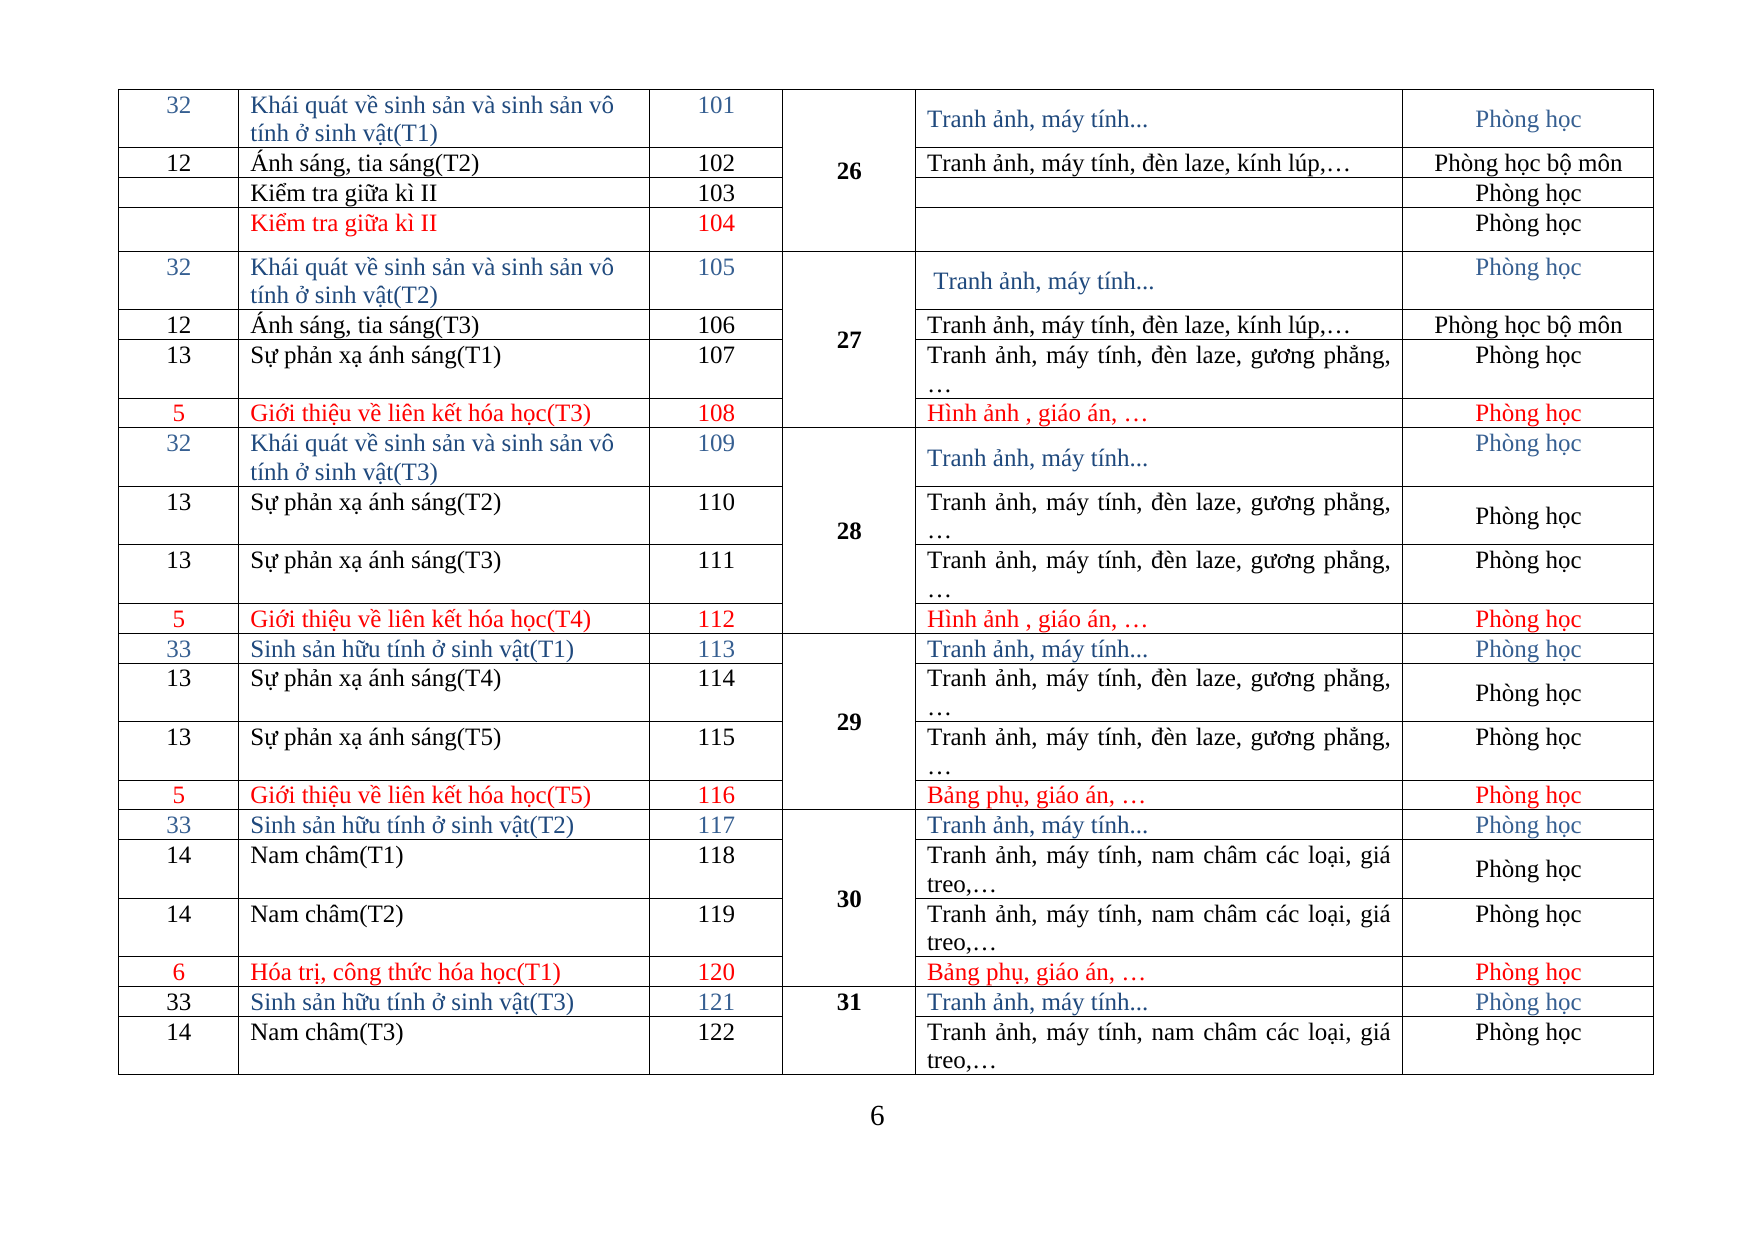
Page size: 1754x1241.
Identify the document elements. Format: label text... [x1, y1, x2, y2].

table_cell Phòng học [1403, 987, 1653, 1016]
table_cell Phòng học [1403, 634, 1653, 662]
table_cell 14 [119, 1017, 238, 1074]
table_cell Bảng phụ, giáo án, … [916, 957, 1402, 986]
table_cell Bảng phụ, giáo án, … [916, 781, 1402, 809]
table_cell 120 [650, 957, 782, 986]
table_cell Tranh ảnh, máy tính... [916, 987, 1402, 1016]
table_cell Phòng học [1403, 340, 1653, 397]
table_cell 28 [783, 428, 915, 633]
table_cell Hình ảnh , giáo án, … [916, 399, 1402, 427]
table_cell Tranh ảnh, máy tính, nam châm các loại, giá treo,… [916, 899, 1402, 956]
table_cell Tranh ảnh, máy tính, đèn laze, gương phẳng,… [916, 664, 1402, 721]
table_cell Phòng học [1403, 781, 1653, 809]
table_cell 14 [119, 899, 238, 956]
table_cell Tranh ảnh, máy tính, đèn laze, gương phẳng,… [916, 340, 1402, 397]
table_cell Hóa trị, công thức hóa học(T1) [239, 957, 649, 986]
table_cell Khái quát về sinh sản và sinh sản vô tính ở sinh vật(T1) [239, 90, 649, 147]
table_cell Phòng học [1403, 1017, 1653, 1074]
table_cell Phòng học [1403, 604, 1653, 633]
table_cell 112 [650, 604, 782, 633]
table_cell Sinh sản hữu tính ở sinh vật(T2) [239, 810, 649, 839]
table_cell Phòng học [1403, 810, 1653, 839]
table_cell 33 [119, 987, 238, 1016]
table_cell Phòng học [1403, 178, 1653, 207]
table_cell Phòng học [1403, 90, 1653, 147]
table_cell Ánh sáng, tia sáng(T3) [239, 310, 649, 339]
table_cell 109 [650, 428, 782, 486]
table_cell Phòng học bộ môn [1403, 148, 1653, 177]
table_cell Nam châm(T2) [239, 899, 649, 956]
table_cell Tranh ảnh, máy tính, đèn laze, gương phẳng,… [916, 722, 1402, 779]
table_cell 101 [650, 90, 782, 147]
table_cell 106 [650, 310, 782, 339]
table_cell Giới thiệu về liên kết hóa học(T5) [239, 781, 649, 809]
table_cell 121 [650, 987, 782, 1016]
table_cell 116 [650, 781, 782, 809]
table_cell Hình ảnh , giáo án, … [916, 604, 1402, 633]
table_cell Sự phản xạ ánh sáng(T5) [239, 722, 649, 779]
table_cell 26 [783, 90, 915, 251]
table_cell Sự phản xạ ánh sáng(T3) [239, 545, 649, 603]
table_cell 104 [650, 208, 782, 251]
table_cell 13 [119, 487, 238, 544]
table_cell Tranh ảnh, máy tính, đèn laze, gương phẳng,… [916, 545, 1402, 603]
table_cell 27 [783, 252, 915, 427]
table_cell Phòng học [1403, 957, 1653, 986]
table_cell Sự phản xạ ánh sáng(T4) [239, 664, 649, 721]
table_cell Giới thiệu về liên kết hóa học(T3) [239, 399, 649, 427]
table_cell 33 [119, 810, 238, 839]
table_cell 113 [650, 634, 782, 662]
table_cell 105 [650, 252, 782, 309]
table_cell 110 [650, 487, 782, 544]
table_cell Tranh ảnh, máy tính, nam châm các loại, giá treo,… [916, 840, 1402, 898]
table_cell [916, 1017, 1402, 1074]
table_cell Sinh sản hữu tính ở sinh vật(T3) [239, 987, 649, 1016]
table_cell Phòng học [1403, 840, 1653, 898]
table_cell Nam châm(T1) [239, 840, 649, 898]
table_cell 5 [119, 781, 238, 809]
table_cell Phòng học [1403, 545, 1653, 603]
table_cell 32 [119, 252, 238, 309]
table_cell 5 [119, 604, 238, 633]
table_cell Sự phản xạ ánh sáng(T2) [239, 487, 649, 544]
table_cell 115 [650, 722, 782, 779]
table_cell 118 [650, 840, 782, 898]
table_cell Nam châm(T3) [239, 1017, 649, 1074]
table_cell Giới thiệu về liên kết hóa học(T4) [239, 604, 649, 633]
table_cell [119, 178, 238, 207]
table_cell Sự phản xạ ánh sáng(T1) [239, 340, 649, 397]
table_cell 12 [119, 310, 238, 339]
table_cell Tranh ảnh, máy tính... [916, 634, 1402, 662]
table_cell 117 [650, 810, 782, 839]
table_cell 32 [119, 428, 238, 486]
table_cell 12 [119, 148, 238, 177]
table_cell Phòng học [1403, 428, 1653, 486]
table_cell 33 [119, 634, 238, 662]
table_cell Tranh ảnh, máy tính, đèn laze, kính lúp,… [916, 148, 1402, 177]
table_cell 102 [650, 148, 782, 177]
table_cell 13 [119, 340, 238, 397]
table_cell 5 [119, 399, 238, 427]
table_cell 29 [783, 634, 915, 809]
table_cell Tranh ảnh, máy tính, đèn laze, kính lúp,… [916, 310, 1402, 339]
table_cell [916, 208, 1402, 251]
table_cell [916, 178, 1402, 207]
table_cell 107 [650, 340, 782, 397]
table_cell Sinh sản hữu tính ở sinh vật(T1) [239, 634, 649, 662]
table_cell 114 [650, 664, 782, 721]
table_cell Khái quát về sinh sản và sinh sản vô tính ở sinh vật(T2) [239, 252, 649, 309]
table_cell 14 [119, 840, 238, 898]
table_cell Kiểm tra giữa kì II [239, 178, 649, 207]
table_cell 122 [650, 1017, 782, 1074]
table_cell Tranh ảnh, máy tính... [916, 428, 1402, 486]
table_cell 31 [783, 987, 915, 1074]
table_cell 119 [650, 899, 782, 956]
table_cell 32 [119, 90, 238, 147]
table_cell 108 [650, 399, 782, 427]
table_cell Phòng học [1403, 487, 1653, 544]
table_cell Phòng học [1403, 399, 1653, 427]
table_cell Kiểm tra giữa kì II [239, 208, 649, 251]
table_cell Phòng học [1403, 252, 1653, 309]
table_cell Tranh ảnh, máy tính... [916, 252, 1402, 309]
table_cell Phòng học [1403, 722, 1653, 779]
table_cell 13 [119, 722, 238, 779]
table_cell [119, 208, 238, 251]
table_cell 30 [783, 810, 915, 986]
table_cell 13 [119, 545, 238, 603]
table_cell Khái quát về sinh sản và sinh sản vô tính ở sinh vật(T3) [239, 428, 649, 486]
table_cell Tranh ảnh, máy tính... [916, 90, 1402, 147]
table_cell Phòng học [1403, 208, 1653, 251]
table_cell Phòng học [1403, 899, 1653, 956]
table_cell Tranh ảnh, máy tính, đèn laze, gương phẳng,… [916, 487, 1402, 544]
table_cell 103 [650, 178, 782, 207]
table_cell Phòng học bộ môn [1403, 310, 1653, 339]
table_cell 13 [119, 664, 238, 721]
table_cell 111 [650, 545, 782, 603]
table_cell Tranh ảnh, máy tính... [916, 810, 1402, 839]
table_cell Ánh sáng, tia sáng(T2) [239, 148, 649, 177]
table_cell 6 [119, 957, 238, 986]
table_cell Phòng học [1403, 664, 1653, 721]
